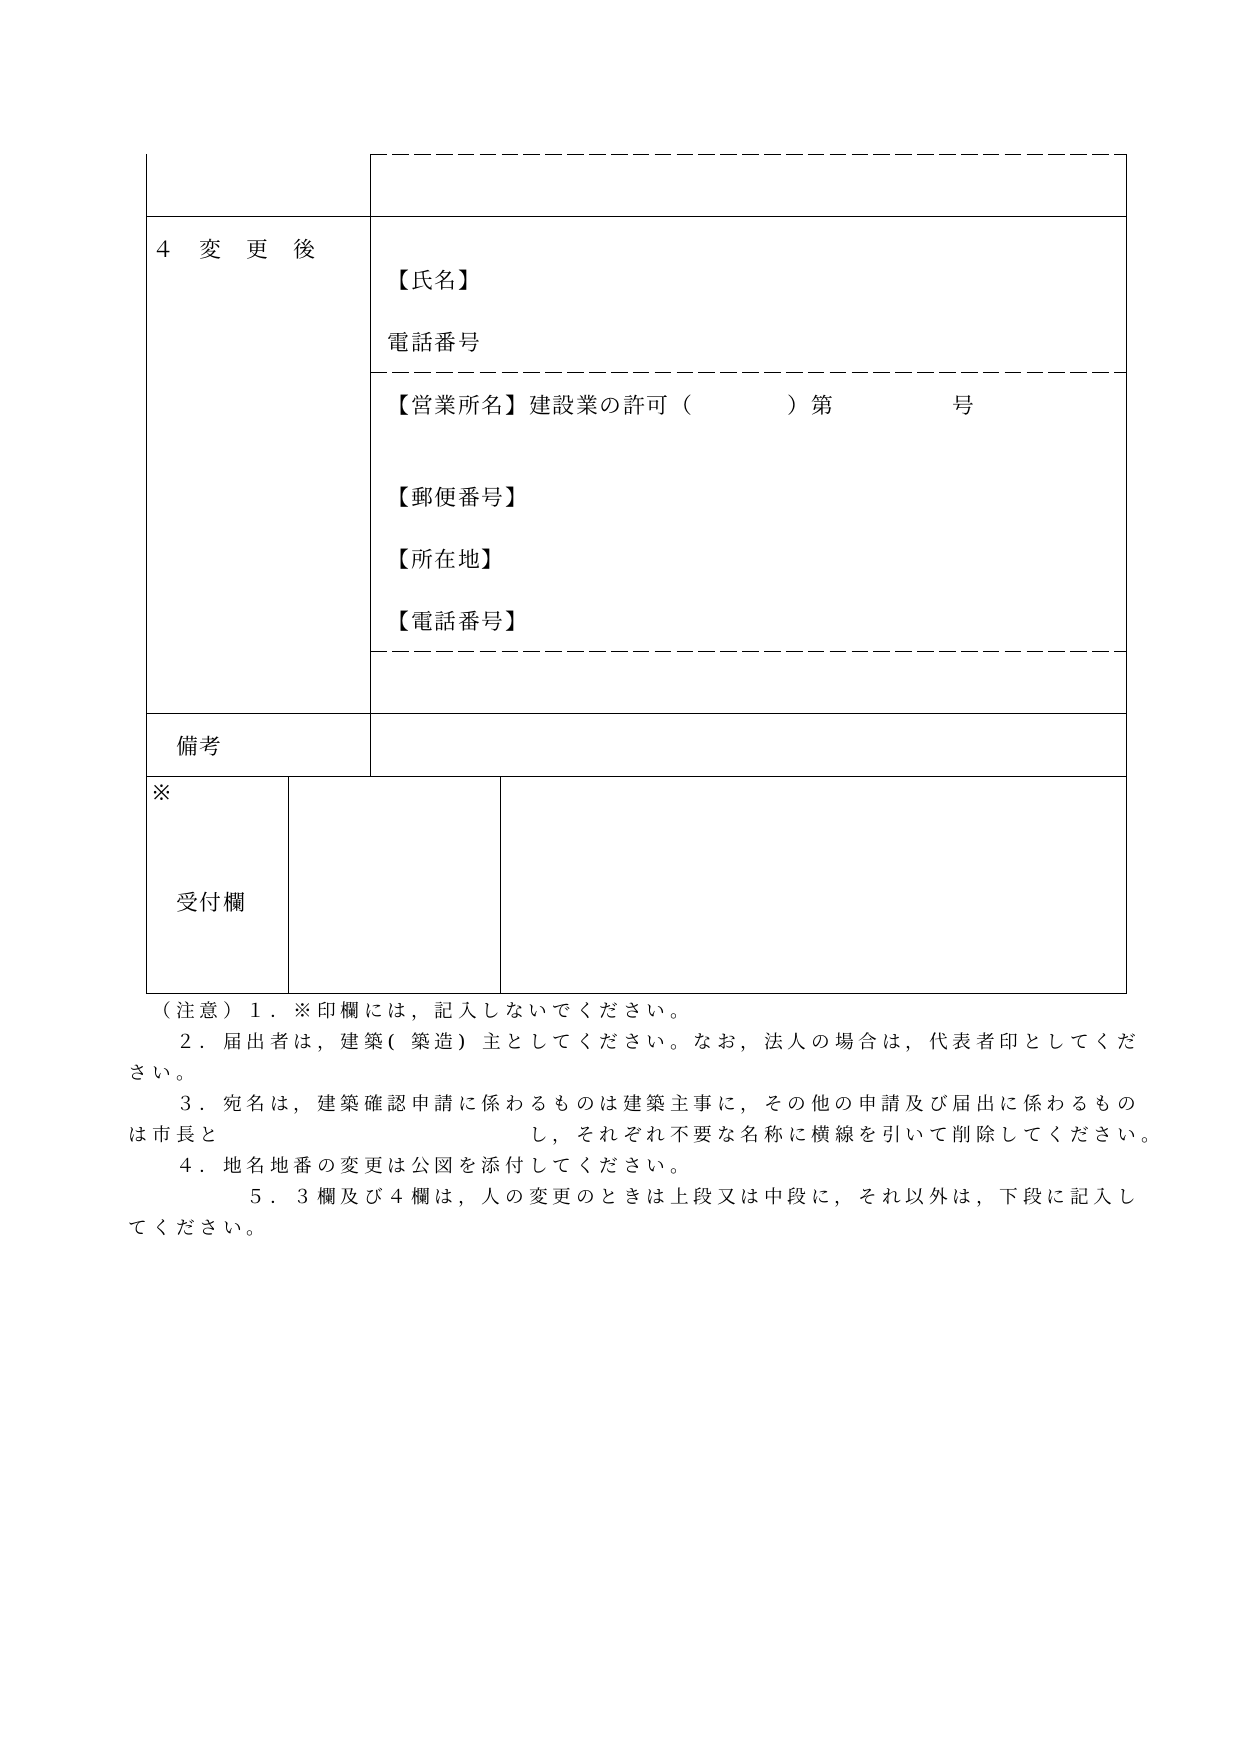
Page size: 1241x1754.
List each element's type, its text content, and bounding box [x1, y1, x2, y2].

table_cell 備考 [147, 714, 370, 776]
text ３．宛名は，建築確認申請に係わるものは建築主事に，その他の申請及び届出に係わるものは市長と し，それぞれ不要な名称に横線を引いて削除してください。 [129, 1087, 1141, 1149]
text ５．３欄及び４欄は，人の変更のときは上段又は中段に，それ以外は，下段に記入してください。 [129, 1180, 1141, 1242]
table_cell [371, 714, 1126, 776]
table_cell 【営業所名】建設業の許可（ ）第 号 【郵便番号】 【所在地】 【電話番号】 [371, 372, 1126, 651]
table_cell ※ 受付欄 [147, 777, 288, 993]
text ２．届出者は，建築(築造)主としてください。なお，法人の場合は，代表者印としてください。 [129, 1025, 1141, 1087]
text （注意）１．※印欄には，記入しないでください。 [129, 994, 1141, 1025]
table_cell [371, 651, 1126, 713]
table_cell [501, 777, 1126, 993]
table_cell 【氏名】 電話番号 [371, 217, 1126, 372]
table_cell [371, 154, 1126, 216]
text ４．地名地番の変更は公図を添付してください。 [129, 1149, 1141, 1180]
table_cell [289, 777, 500, 993]
table_cell ４ 変 更 後 [147, 217, 370, 713]
